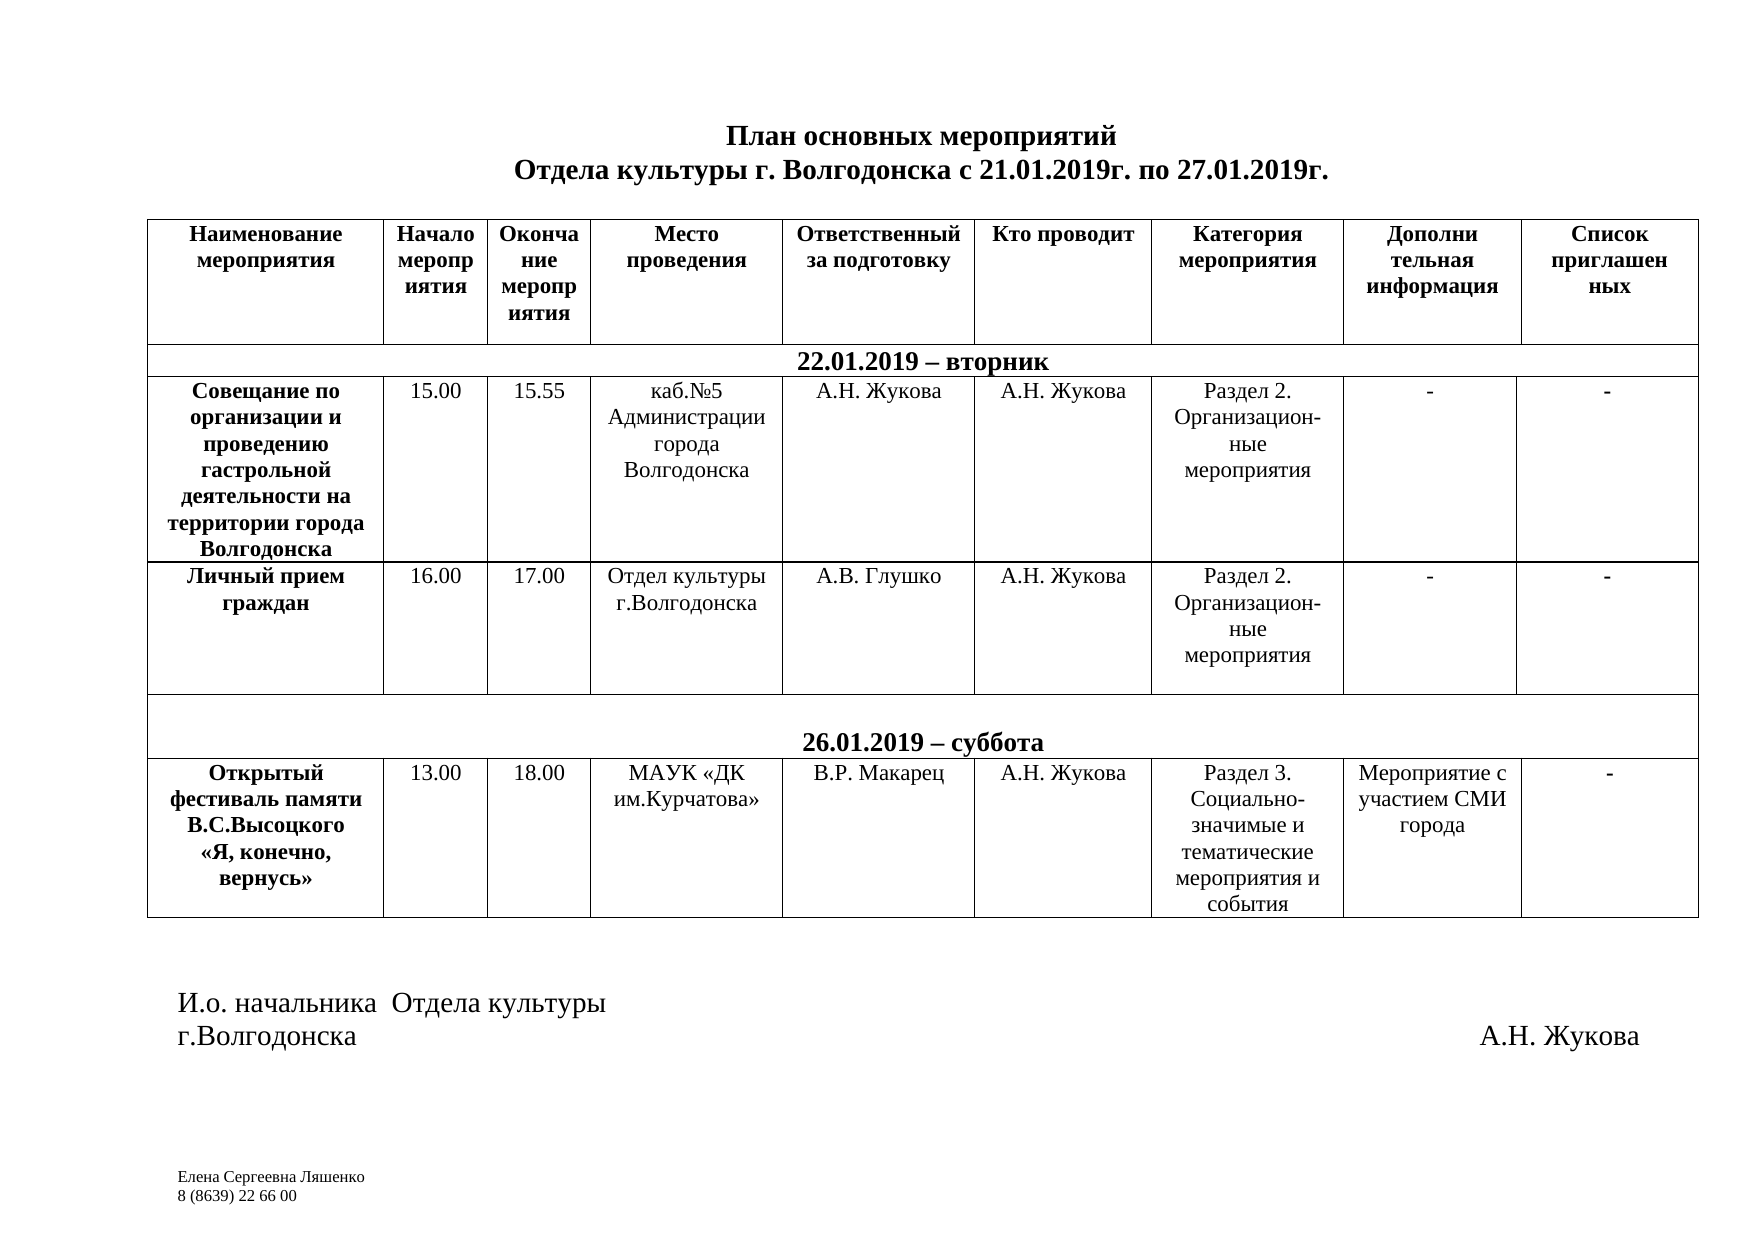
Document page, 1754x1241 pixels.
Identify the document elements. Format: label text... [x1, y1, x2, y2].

table_header Категория мероприятия [1152, 220, 1343, 344]
table_cell Отдел культуры г.Волгодонска [591, 563, 782, 694]
text г.Волгодонска А.Н. Жукова [177, 1018, 1665, 1052]
text План основных мероприятий [177, 118, 1665, 152]
table_cell А.Н. Жукова [975, 563, 1151, 694]
table_header Список приглашен ных [1522, 220, 1698, 344]
table_cell МАУК «ДК им.Курчатова» [591, 759, 782, 917]
table_cell Раздел 2. Организацион- ные мероприятия [1152, 563, 1343, 694]
table_cell Совещание по организации и проведению гастрольной деятельности на территории города Волгодонска [148, 377, 383, 561]
text 8 (8639) 22 66 00 [177, 1186, 1665, 1205]
table_cell А.Н. Жукова [975, 759, 1151, 917]
table_cell - [1344, 377, 1516, 561]
table_cell А.Н. Жукова [975, 377, 1151, 561]
text И.о. начальника Отдела культуры [177, 985, 1665, 1018]
table_header Начало мероприятия [384, 220, 487, 344]
table_cell Раздел 2. Организацион- ные мероприятия [1152, 377, 1343, 561]
table_cell Открытый фестиваль памяти В.С.Высоцкого «Я, конечно, вернусь» [148, 759, 383, 917]
table_header Окончание мероприятия [488, 220, 590, 344]
table_cell - [1517, 563, 1698, 694]
table_cell А.В. Глушко [783, 563, 974, 694]
text Елена Сергеевна Ляшенко [177, 1167, 1665, 1186]
table_cell каб.№5 Администрации города Волгодонска [591, 377, 782, 561]
table_cell Раздел 3. Социально-значимые и тематические мероприятия и события [1152, 759, 1343, 917]
table_cell - [1517, 377, 1698, 561]
table_cell Личный прием граждан [148, 563, 383, 694]
table_cell 22.01.2019 – вторник [148, 345, 1698, 376]
table_header Ответственный за подготовку [783, 220, 974, 344]
table_cell А.Н. Жукова [783, 377, 974, 561]
table_cell 15.55 [488, 377, 590, 561]
table_cell 18.00 [488, 759, 590, 917]
text Отдела культуры г. Волгодонска с 21.01.2019г. по 27.01.2019г. [177, 152, 1665, 185]
table_header Дополни тельная информация [1344, 220, 1521, 344]
table_cell Мероприятие с участием СМИ города [1344, 759, 1521, 917]
table_header Наименование мероприятия [148, 220, 383, 344]
table_cell - [1522, 759, 1698, 917]
table_cell 13.00 [384, 759, 487, 917]
table_header Место проведения [591, 220, 782, 344]
table_cell В.Р. Макарец [783, 759, 974, 917]
table_cell 17.00 [488, 563, 590, 694]
table_cell 26.01.2019 – суббота [148, 695, 1698, 758]
table_cell 15.00 [384, 377, 487, 561]
table_header Кто проводит [975, 220, 1151, 344]
table_cell 16.00 [384, 563, 487, 694]
table_cell - [1344, 563, 1516, 694]
